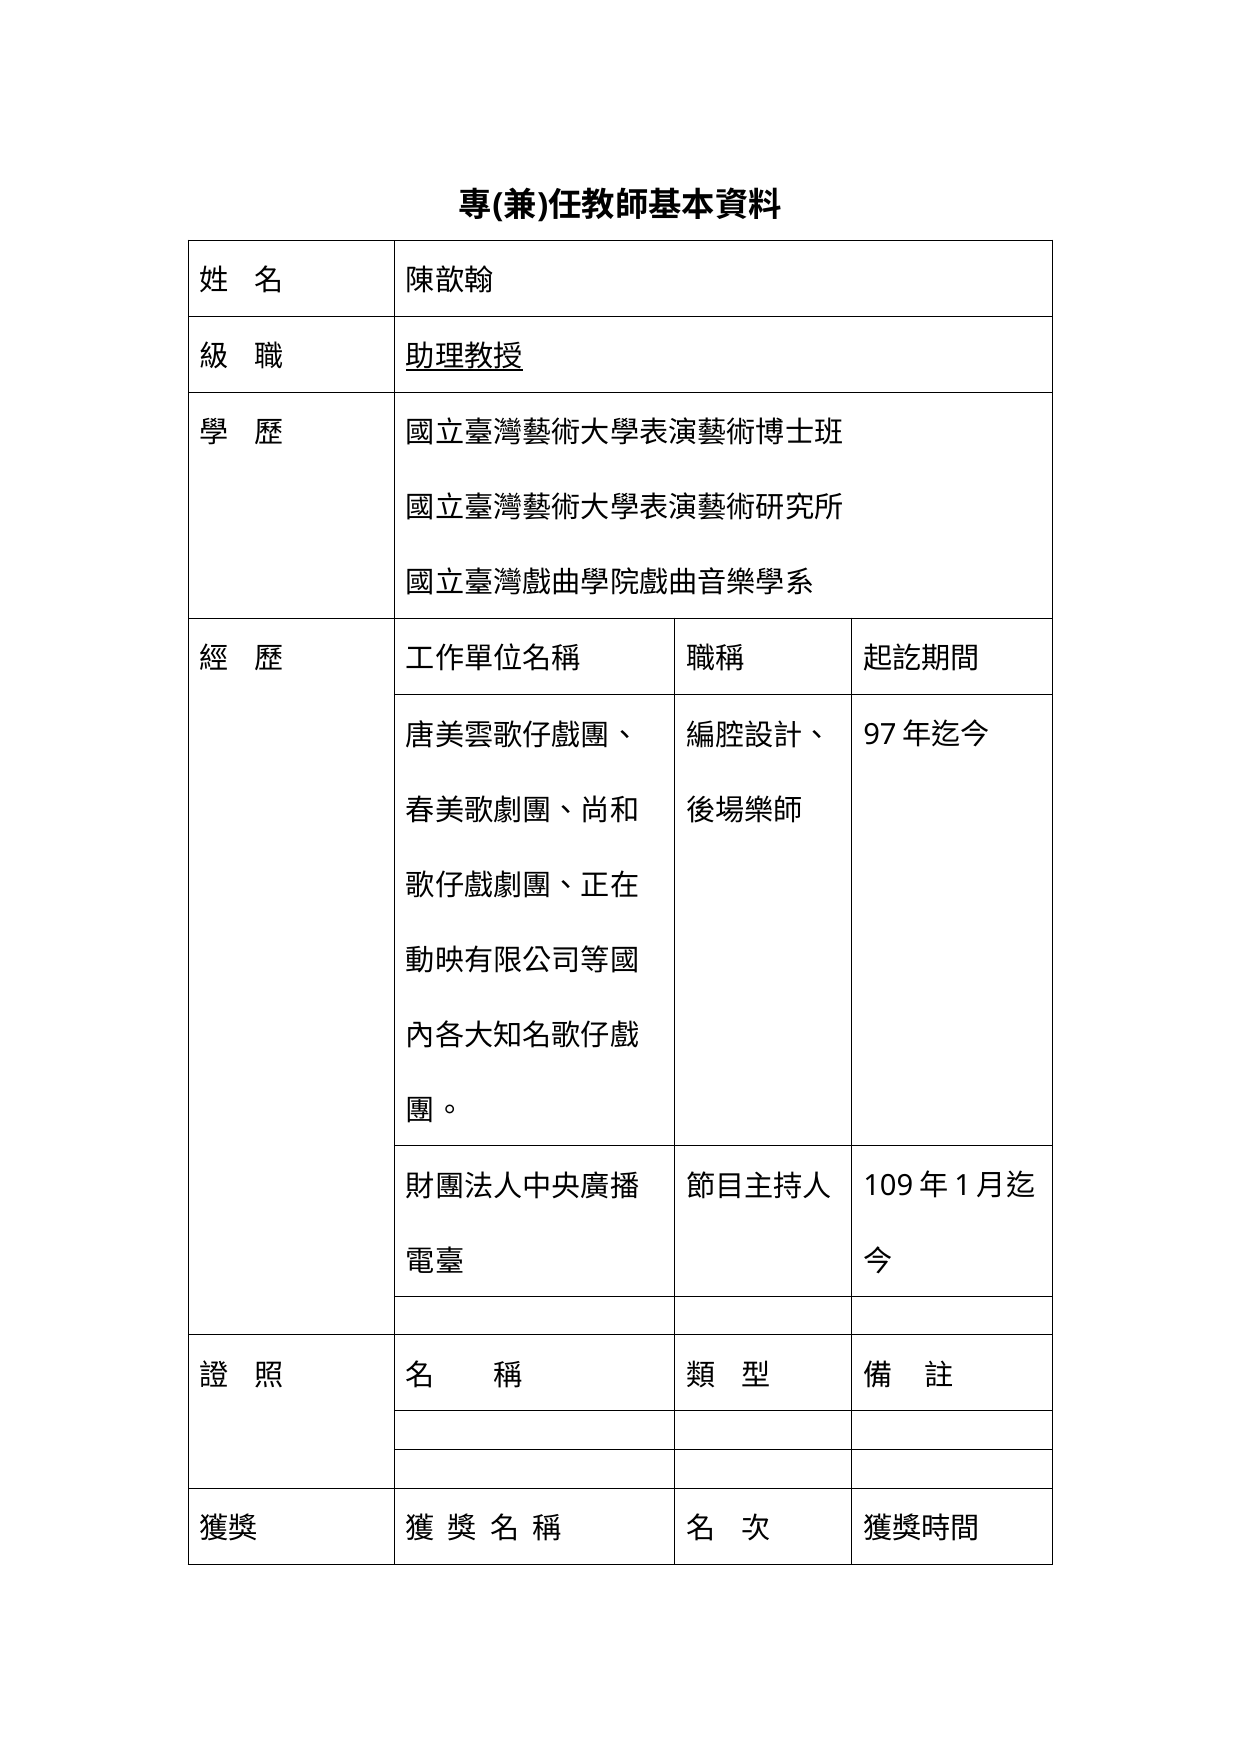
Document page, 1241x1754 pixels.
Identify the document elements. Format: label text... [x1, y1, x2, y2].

table_cell [675, 1411, 851, 1449]
table_header 陳歆翰 [395, 241, 1052, 316]
table_cell 名 稱 [395, 1335, 674, 1410]
table_cell 編腔設計、後場樂師 [675, 695, 851, 1145]
table_cell 工作單位名稱 [395, 619, 674, 694]
table_cell 國立臺灣藝術大學表演藝術博士班 國立臺灣藝術大學表演藝術研究所 國立臺灣戲曲學院戲曲音樂學系 [395, 393, 1052, 618]
table_header 姓 名 [189, 241, 394, 316]
table_cell [852, 1450, 1052, 1487]
table_cell 獲獎 [189, 1489, 394, 1563]
table_cell 97年迄今 [852, 695, 1052, 1145]
text 專(兼)任教師基本資料 [187, 164, 1053, 239]
table_cell 109年1月迄今 [852, 1146, 1052, 1296]
table_cell 獲獎時間 [852, 1489, 1052, 1563]
table_cell 獲 獎 名 稱 [395, 1489, 674, 1563]
table_cell [852, 1411, 1052, 1449]
table_cell [395, 1450, 674, 1487]
table_cell 職稱 [675, 619, 851, 694]
table_cell 類 型 [675, 1335, 851, 1410]
table_cell [395, 1411, 674, 1449]
table_cell [675, 1297, 851, 1334]
table_cell [395, 1297, 674, 1334]
table_cell 節目主持人 [675, 1146, 851, 1296]
table_cell 財團法人中央廣播電臺 [395, 1146, 674, 1296]
table_cell 名 次 [675, 1489, 851, 1563]
table_cell 證 照 [189, 1335, 394, 1487]
table_cell 備 註 [852, 1335, 1052, 1410]
table_cell 級 職 [189, 317, 394, 392]
table_cell 唐美雲歌仔戲團、春美歌劇團、尚和歌仔戲劇團、正在動映有限公司等國內各大知名歌仔戲團。 [395, 695, 674, 1145]
table_cell 助理教授 [395, 317, 1052, 392]
table_cell 起訖期間 [852, 619, 1052, 694]
table_cell 學 歷 [189, 393, 394, 618]
table_cell 經 歷 [189, 619, 394, 1334]
table_cell [852, 1297, 1052, 1334]
table_cell [675, 1450, 851, 1487]
